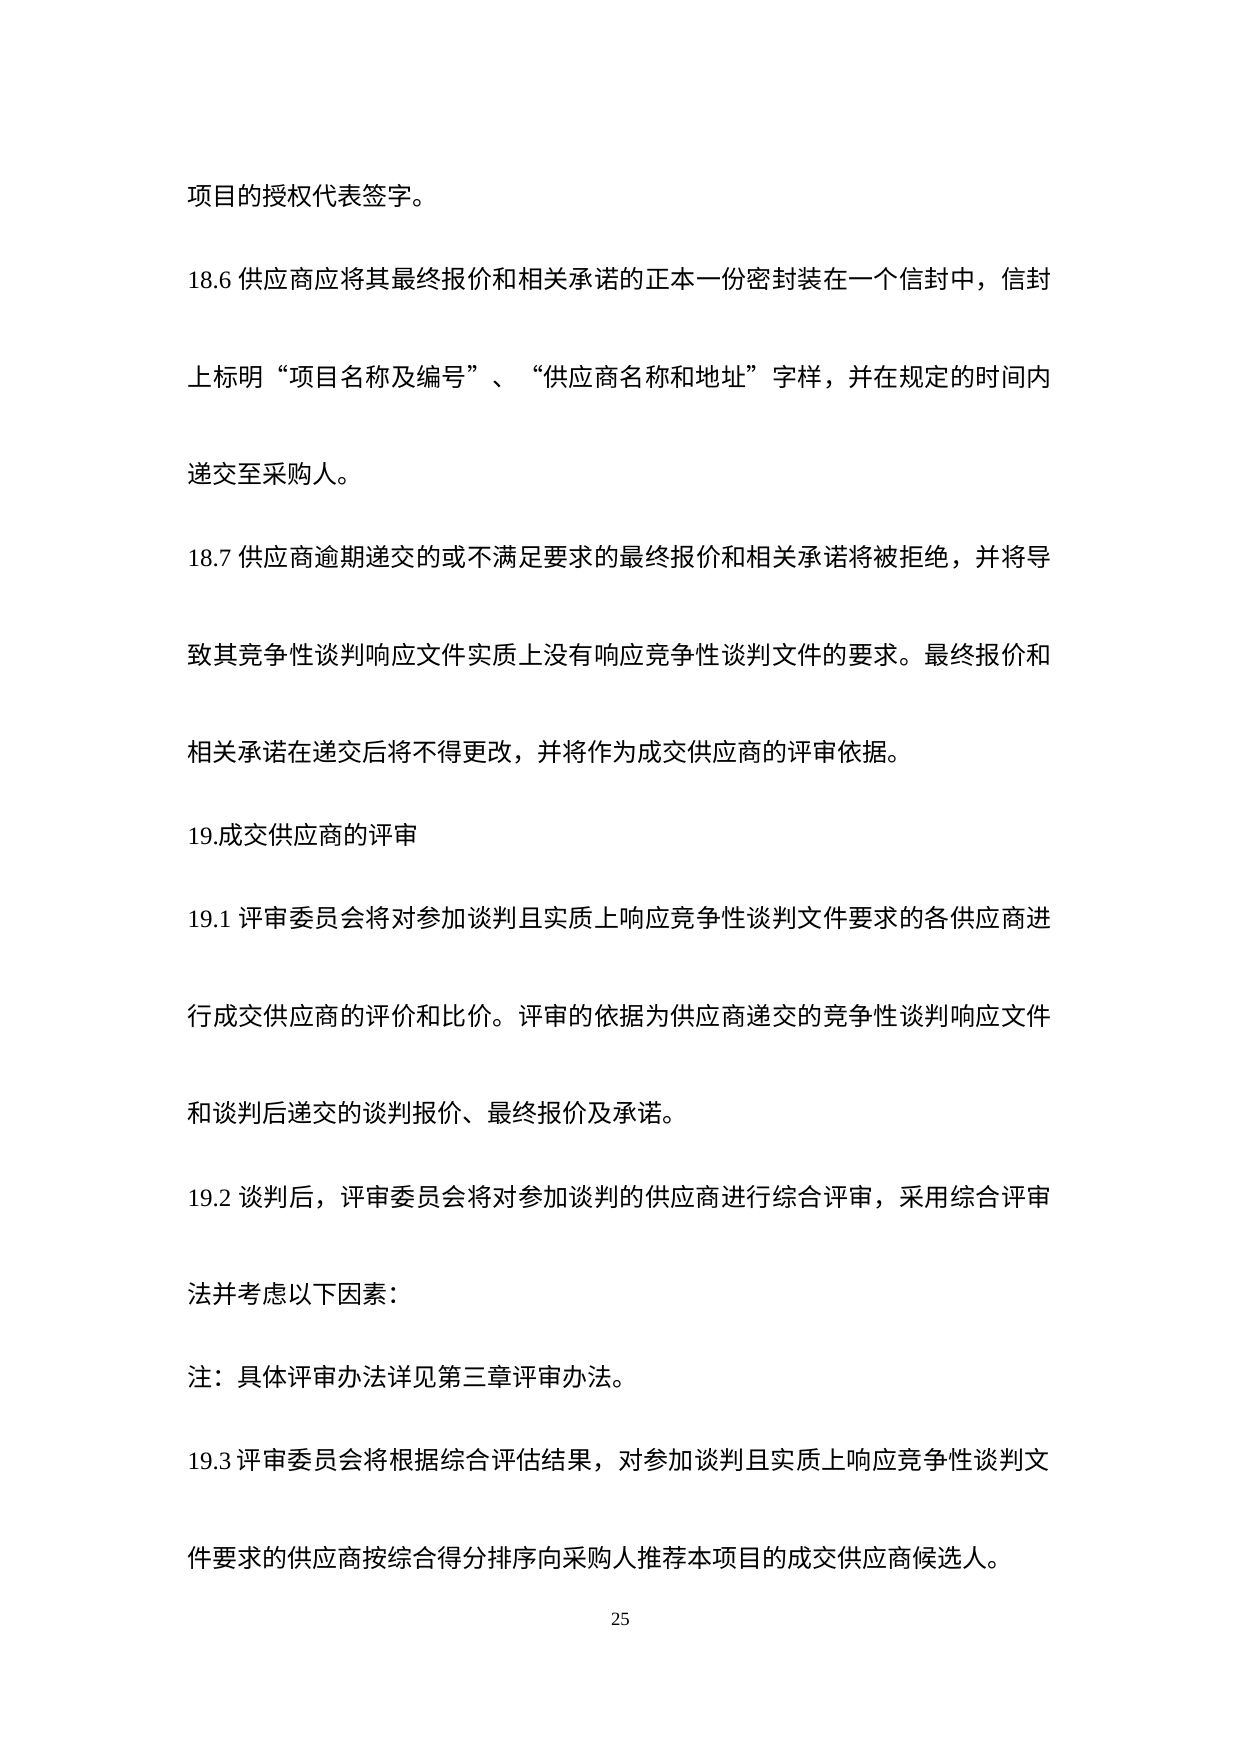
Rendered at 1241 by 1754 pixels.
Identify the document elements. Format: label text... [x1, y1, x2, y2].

text 注：具体评审办法详见第三章评审办法。 [187, 1343, 1053, 1408]
text 19.3评审委员会将根据综合评估结果，对参加谈判且实质上响应竞争性谈判文件要求的供应商按综合得分排序向采购人推荐本项目的成交供应商候选人。 [187, 1426, 1053, 1589]
text 19.1 评审委员会将对参加谈判且实质上响应竞争性谈判文件要求的各供应商进行成交供应商的评价和比价。评审的依据为供应商递交的竞争性谈判响应文件和谈判后递交的谈判报价、最终报价及承诺。 [187, 884, 1053, 1144]
text 18.7 供应商逾期递交的或不满足要求的最终报价和相关承诺将被拒绝，并将导致其竞争性谈判响应文件实质上没有响应竞争性谈判文件的要求。最终报价和相关承诺在递交后将不得更改，并将作为成交供应商的评审依据。 [187, 523, 1053, 783]
text 19.成交供应商的评审 [187, 801, 1053, 866]
text 19.2 谈判后，评审委员会将对参加谈判的供应商进行综合评审，采用综合评审法并考虑以下因素： [187, 1163, 1053, 1325]
text 18.6 供应商应将其最终报价和相关承诺的正本一份密封装在一个信封中，信封上标明“项目名称及编号”、“供应商名称和地址”字样，并在规定的时间内递交至采购人。 [187, 245, 1053, 505]
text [187, 162, 1053, 227]
